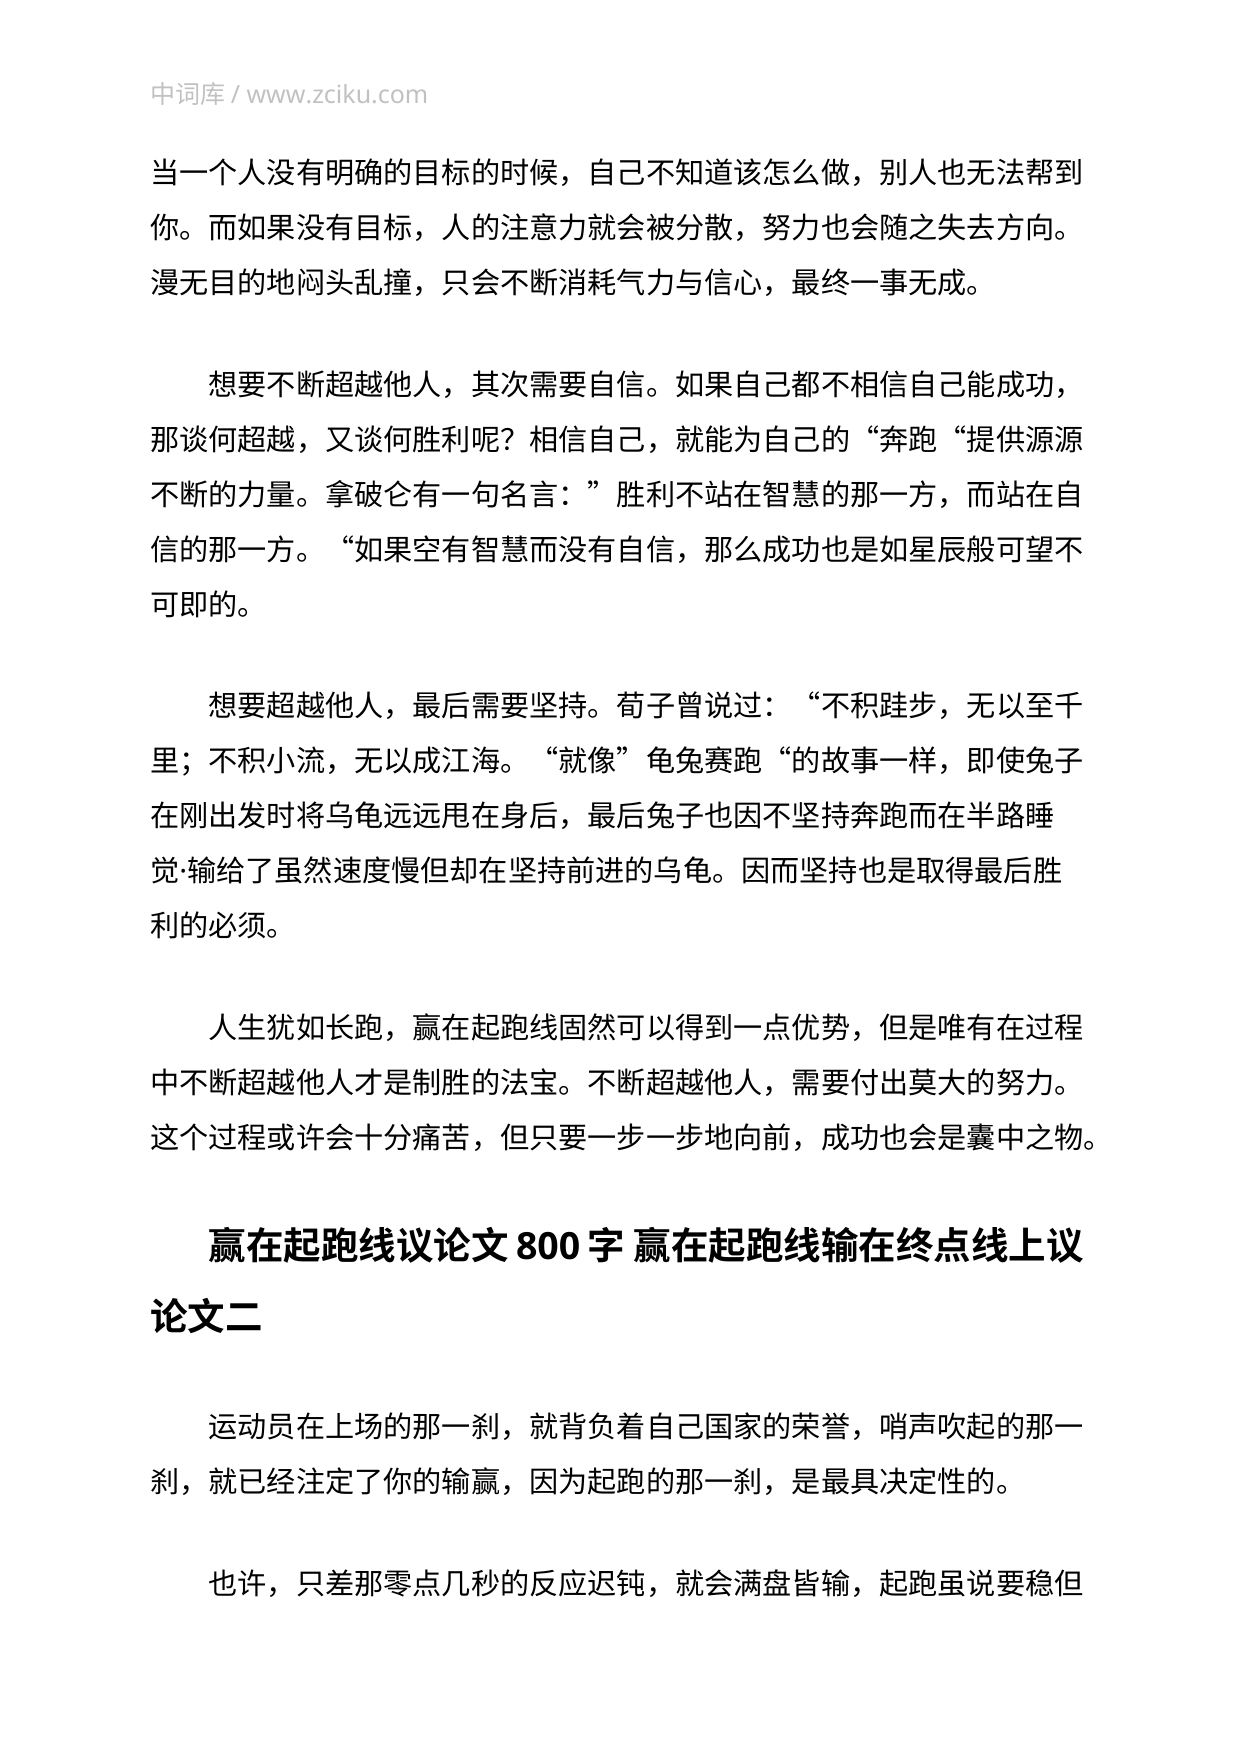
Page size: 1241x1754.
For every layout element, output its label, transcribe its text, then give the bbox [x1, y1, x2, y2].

text 运动员在上场的那一刹，就背负着自己国家的荣誉，哨声吹起的那一刹，就已经注定了你的输赢，因为起跑的那一刹，是最具决定性的。 [150, 1404, 1090, 1501]
text 想要不断超越他人，其次需要自信。如果自己都不相信自己能成功，那谈何超越，又谈何胜利呢？相信自己，就能为自己的“奔跑“提供源源不断的力量。拿破仑有一句名言：”胜利不站在智慧的那一方，而站在自信的那一方。“如果空有智慧而没有自信，那么成功也是如星辰般可望不可即的。 [150, 362, 1090, 623]
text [150, 150, 1090, 302]
text 想要超越他人，最后需要坚持。荀子曾说过：“不积跬步，无以至千里；不积小流，无以成江海。“就像”龟兔赛跑“的故事一样，即使兔子在刚出发时将乌龟远远甩在身后，最后兔子也因不坚持奔跑而在半路睡觉·输给了虽然速度慢但却在坚持前进的乌龟。因而坚持也是取得最后胜利的必须。 [150, 683, 1090, 945]
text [150, 1561, 1090, 1603]
text 人生犹如长跑，赢在起跑线固然可以得到一点优势，但是唯有在过程中不断超越他人才是制胜的法宝。不断超越他人，需要付出莫大的努力。这个过程或许会十分痛苦，但只要一步一步地向前，成功也会是囊中之物。 [150, 1004, 1090, 1156]
text 赢在起跑线议论文800字 赢在起跑线输在终点线上议论文二 [150, 1216, 1090, 1341]
